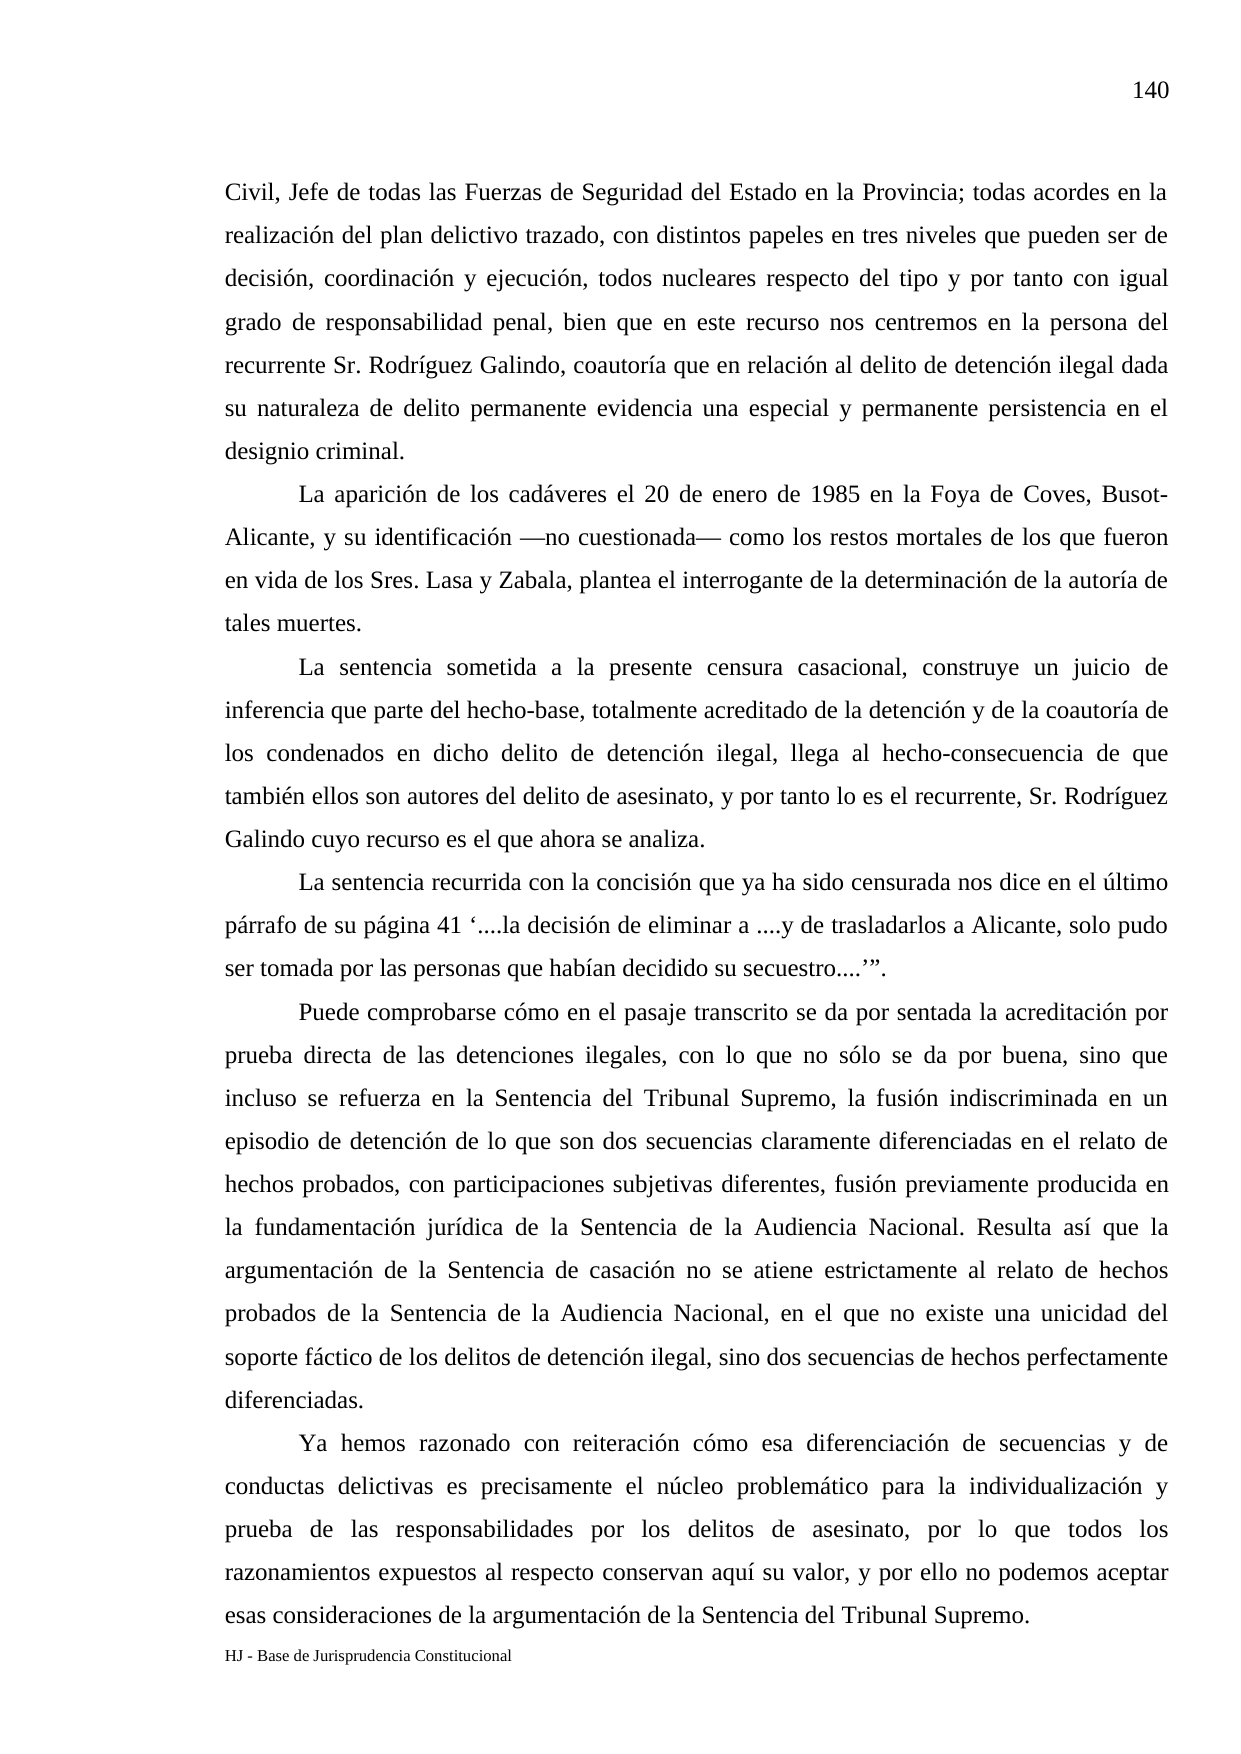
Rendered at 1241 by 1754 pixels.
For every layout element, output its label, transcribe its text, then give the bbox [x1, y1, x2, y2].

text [224, 177, 1169, 465]
text La sentencia sometida a la presente censura casacional, construye un juicio de inferencia que parte del hecho-base, totalmente acreditado de la detención y de la coautoría de los condenados en dicho delito de detención ilegal, llega al hecho-consecuencia de que también ellos son autores del delito de asesinato, y por tanto lo es el recurrente, Sr. Rodríguez Galindo cuyo recurso es el que ahora se analiza. [224, 652, 1169, 853]
text Puede comprobarse cómo en el pasaje transcrito se da por sentada la acreditación por prueba directa de las detenciones ilegales, con lo que no sólo se da por buena, sino que incluso se refuerza en la Sentencia del Tribunal Supremo, la fusión indiscriminada en un episodio de detención de lo que son dos secuencias claramente diferenciadas en el relato de hechos probados, con participaciones subjetivas diferentes, fusión previamente producida en la fundamentación jurídica de la Sentencia de la Audiencia Nacional. Resulta así que la argumentación de la Sentencia de casación no se atiene estrictamente al relato de hechos probados de la Sentencia de la Audiencia Nacional, en el que no existe una unicidad del soporte fáctico de los delitos de detención ilegal, sino dos secuencias de hechos perfectamente diferenciadas. [224, 997, 1169, 1413]
text Ya hemos razonado con reiteración cómo esa diferenciación de secuencias y de conductas delictivas es precisamente el núcleo problemático para la individualización y prueba de las responsabilidades por los delitos de asesinato, por lo que todos los razonamientos expuestos al respecto conservan aquí su valor, y por ello no podemos aceptar esas consideraciones de la argumentación de la Sentencia del Tribunal Supremo. [224, 1428, 1169, 1629]
text La aparición de los cadáveres el 20 de enero de 1985 en la Foya de Coves, Busot-Alicante, y su identificación —no cuestionada— como los restos mortales de los que fueron en vida de los Sres. Lasa y Zabala, plantea el interrogante de la determinación de la autoría de tales muertes. [224, 479, 1169, 637]
text La sentencia recurrida con la concisión que ya ha sido censurada nos dice en el último párrafo de su página 41 ‘....la decisión de eliminar a ....y de trasladarlos a Alicante, solo pudo ser tomada por las personas que habían decidido su secuestro....’”. [224, 867, 1169, 982]
